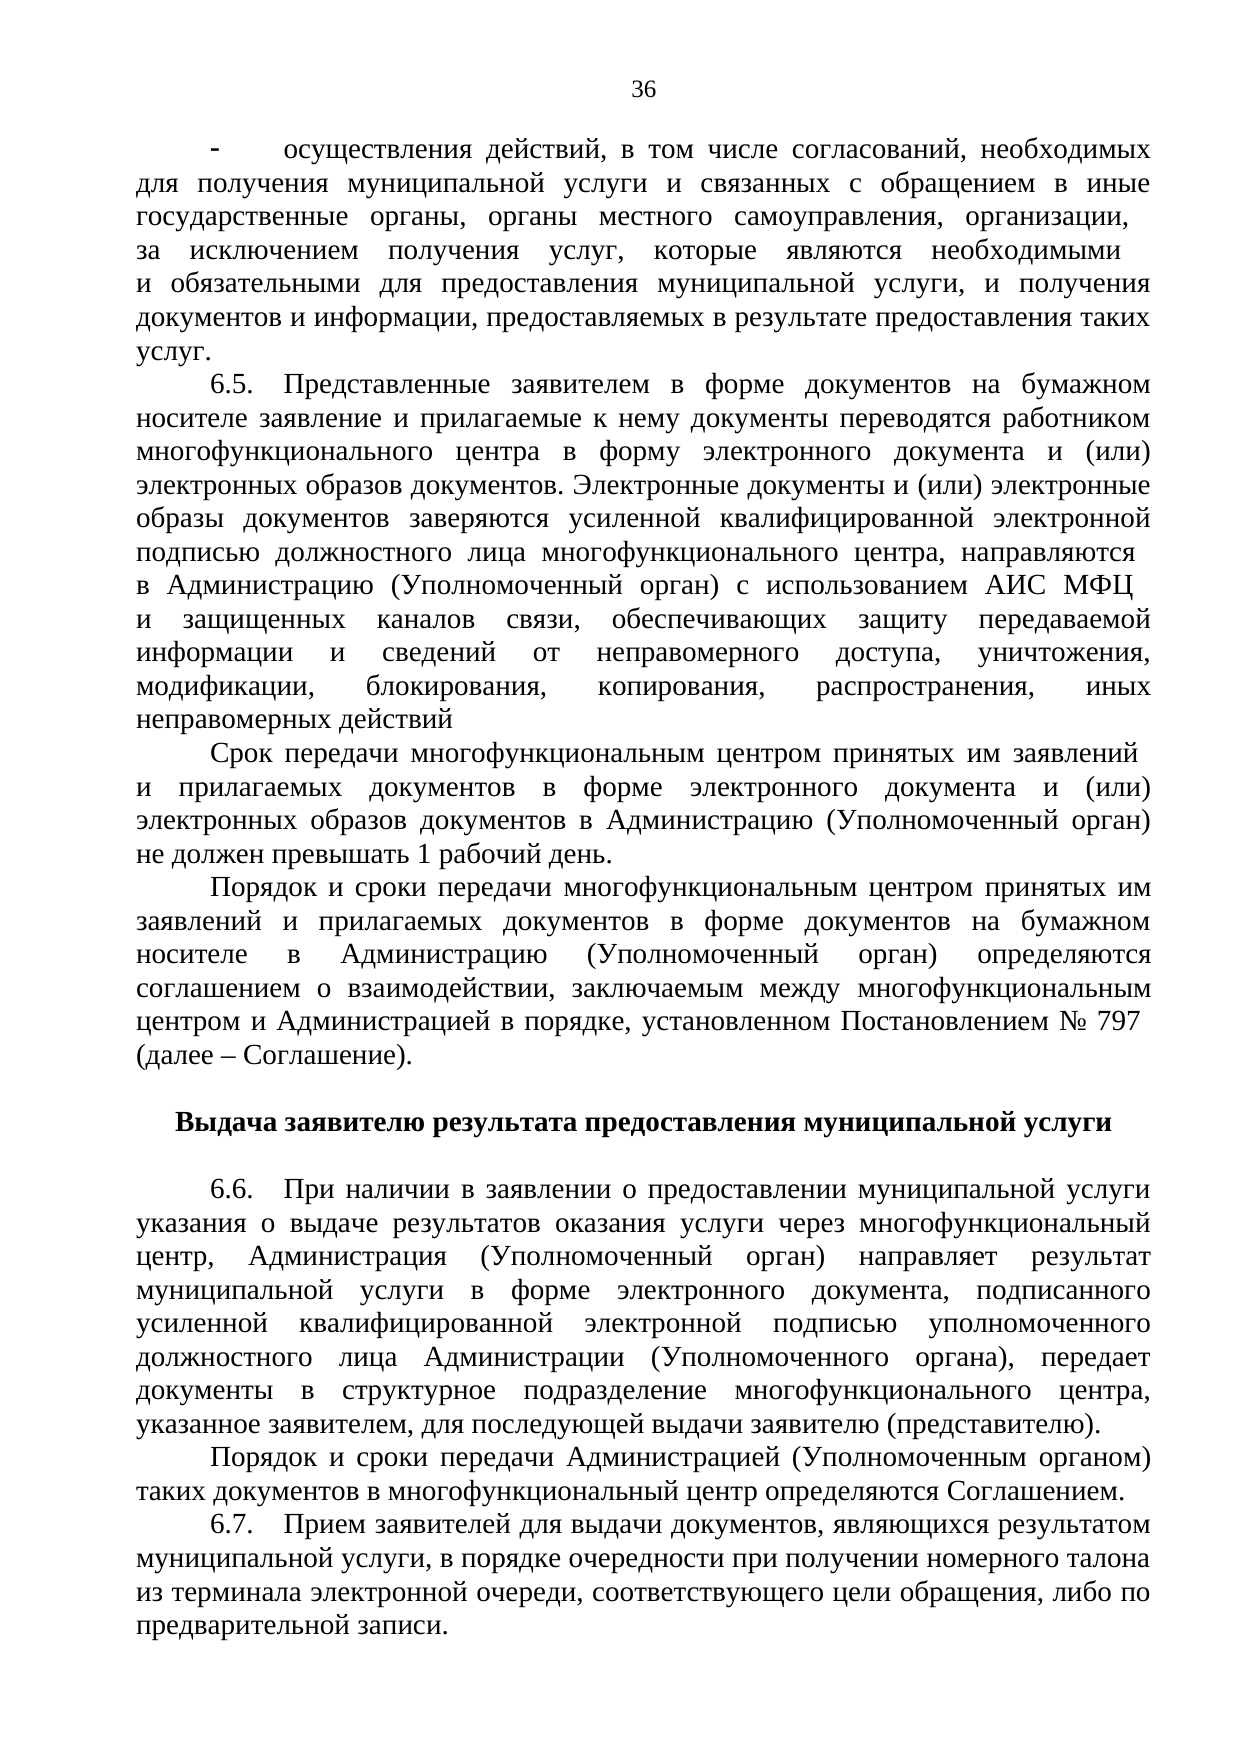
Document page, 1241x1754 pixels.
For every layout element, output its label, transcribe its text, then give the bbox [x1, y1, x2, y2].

text Порядок и сроки передачи Администрацией (Уполномоченным органом) таких документов в многофункциональный центр определяются Соглашением. [136, 1439, 1152, 1507]
list осуществления действий, в том числе согласований, необходимых для получения муниципальной услуги и связанных с обращением в иные государственные органы, органы местного самоуправления, организации, за исключением получения услуг, которые являются необходимыми и обязательными для предоставления муниципальной услуги, и получения документов и информации, предоставляемых в результате предоставления таких услуг. [136, 131, 1152, 366]
list Прием заявителей для выдачи документов, являющихся результатом муниципальной услуги, в порядке очередности при получении номерного талона из терминала электронной очереди, соответствующего цели обращения, либо по предварительной записи. [136, 1507, 1152, 1641]
text Выдача заявителю результата предоставления муниципальной услуги [136, 1104, 1152, 1138]
text Срок передачи многофункциональным центром принятых им заявлений и прилагаемых документов в форме электронного документа и (или) электронных образов документов в Администрацию (Уполномоченный орган) не должен превышать 1 рабочий день. [136, 735, 1152, 869]
text Порядок и сроки передачи многофункциональным центром принятых им заявлений и прилагаемых документов в форме документов на бумажном носителе в Администрацию (Уполномоченный орган) определяются соглашением о взаимодействии, заключаемым между многофункциональным центром и Администрацией в порядке, установленном Постановлением № 797 (далее – Соглашение). [136, 869, 1152, 1071]
list При наличии в заявлении о предоставлении муниципальной услуги указания о выдаче результатов оказания услуги через многофункциональный центр, Администрация (Уполномоченный орган) направляет результат муниципальной услуги в форме электронного документа, подписанного усиленной квалифицированной электронной подписью уполномоченного должностного лица Администрации (Уполномоченного органа), передает документы в структурное подразделение многофункционального центра, указанное заявителем, для последующей выдачи заявителю (представителю). [136, 1171, 1152, 1439]
list Представленные заявителем в форме документов на бумажном носителе заявление и прилагаемые к нему документы переводятся работником многофункционального центра в форму электронного документа и (или) электронных образов документов. Электронные документы и (или) электронные образы документов заверяются усиленной квалифицированной электронной подписью должностного лица многофункционального центра, направляются в Администрацию (Уполномоченный орган) с использованием АИС МФЦ и защищенных каналов связи, обеспечивающих защиту передаваемой информации и сведений от неправомерного доступа, уничтожения, модификации, блокирования, копирования, распространения, иных неправомерных действий [136, 366, 1152, 735]
